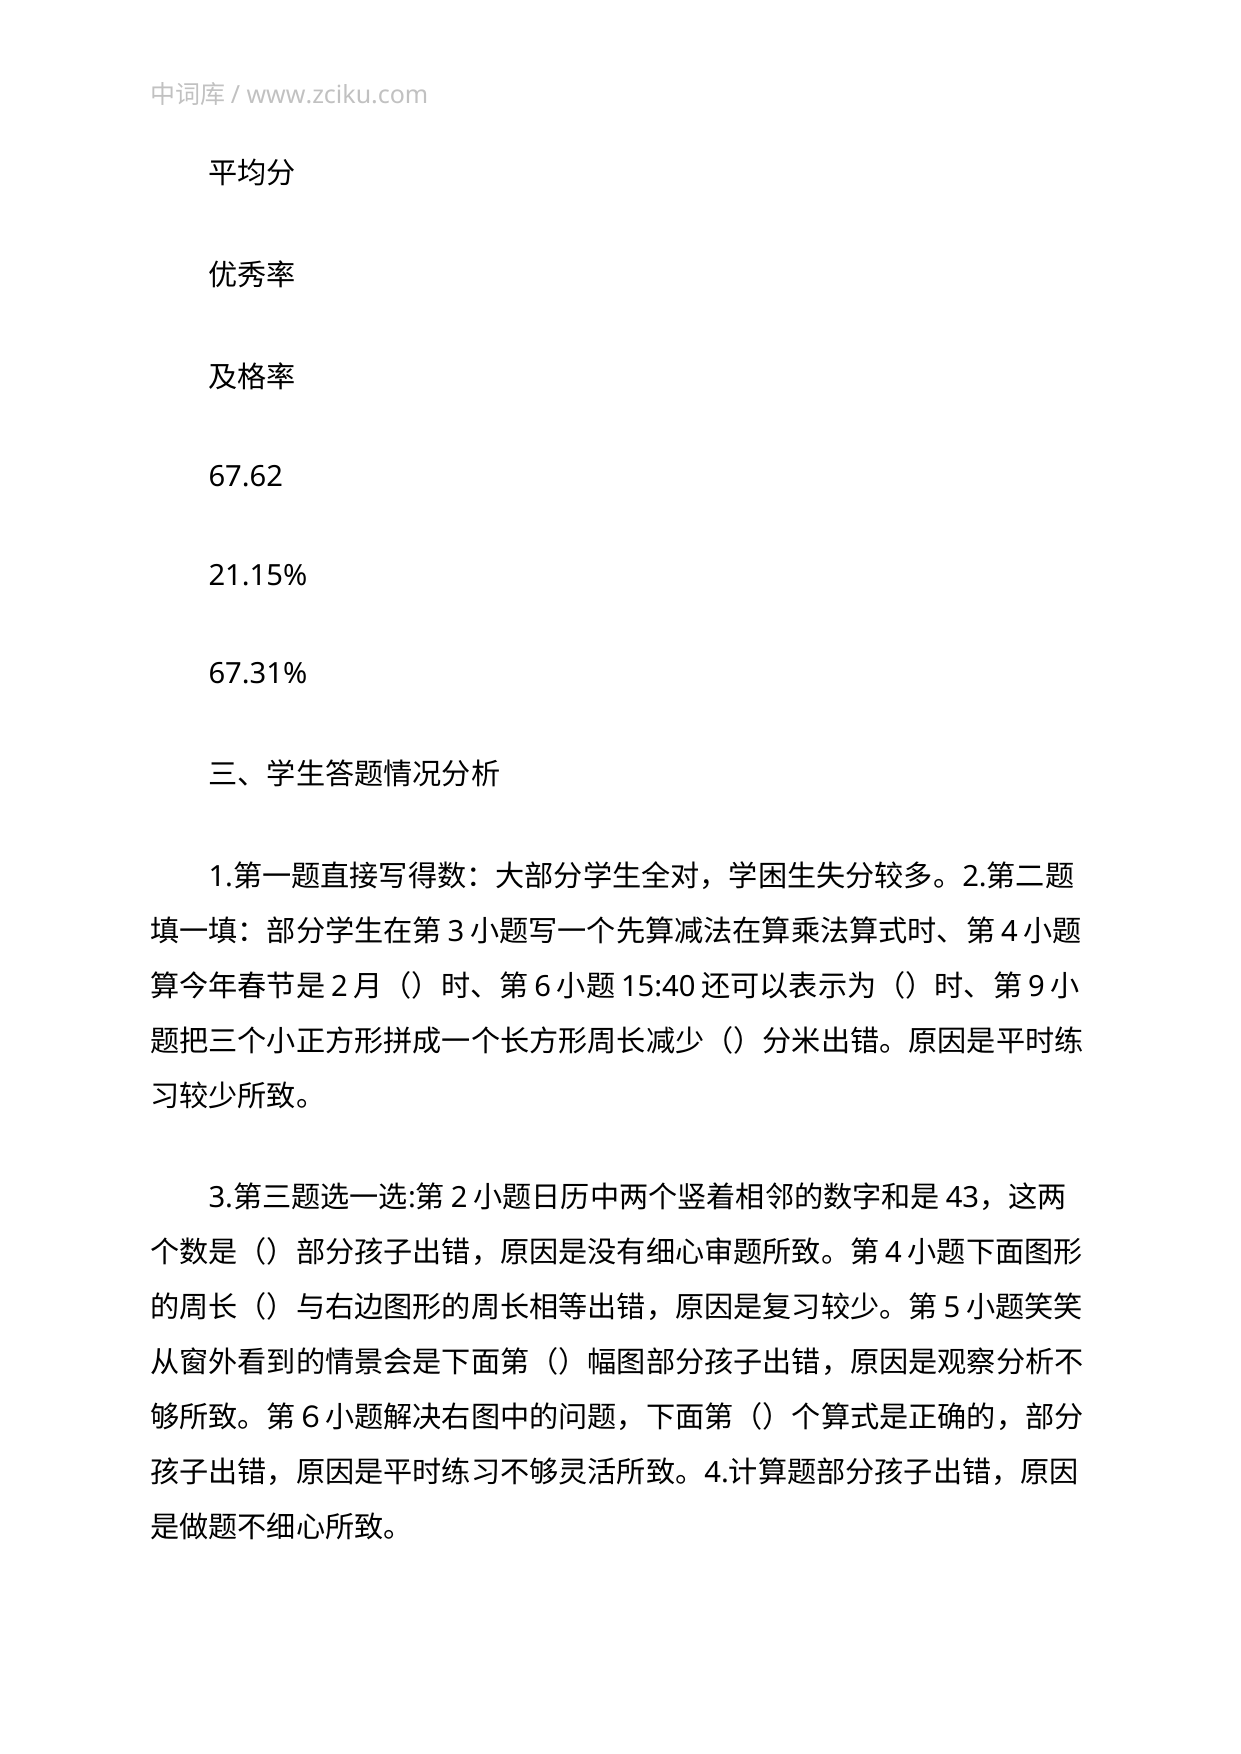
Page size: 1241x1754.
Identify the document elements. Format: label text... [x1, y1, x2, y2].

text 及格率 [150, 353, 1090, 396]
text 三、学生答题情况分析 [150, 751, 1090, 793]
text 优秀率 [150, 252, 1090, 294]
text 21.15% [150, 554, 1090, 593]
text 67.62 [150, 455, 1090, 495]
text 平均分 [150, 150, 1090, 192]
text 3.第三题选一选:第2小题日历中两个竖着相邻的数字和是43，这两个数是（）部分孩子出错，原因是没有细心审题所致。第4小题下面图形的周长（）与右边图形的周长相等出错，原因是复习较少。第5小题笑笑从窗外看到的情景会是下面第（）幅图部分孩子出错，原因是观察分析不够所致。第６小题解决右图中的问题，下面第（）个算式是正确的，部分孩子出错，原因是平时练习不够灵活所致。4.计算题部分孩子出错，原因是做题不细心所致。 [150, 1174, 1090, 1546]
text 1.第一题直接写得数：大部分学生全对，学困生失分较多。2.第二题填一填：部分学生在第3小题写一个先算减法在算乘法算式时、第4小题算今年春节是2月（）时、第6小题15:40还可以表示为（）时、第9小题把三个小正方形拼成一个长方形周长减少（）分米出错。原因是平时练习较少所致。 [150, 852, 1090, 1114]
text 67.31% [150, 652, 1090, 692]
